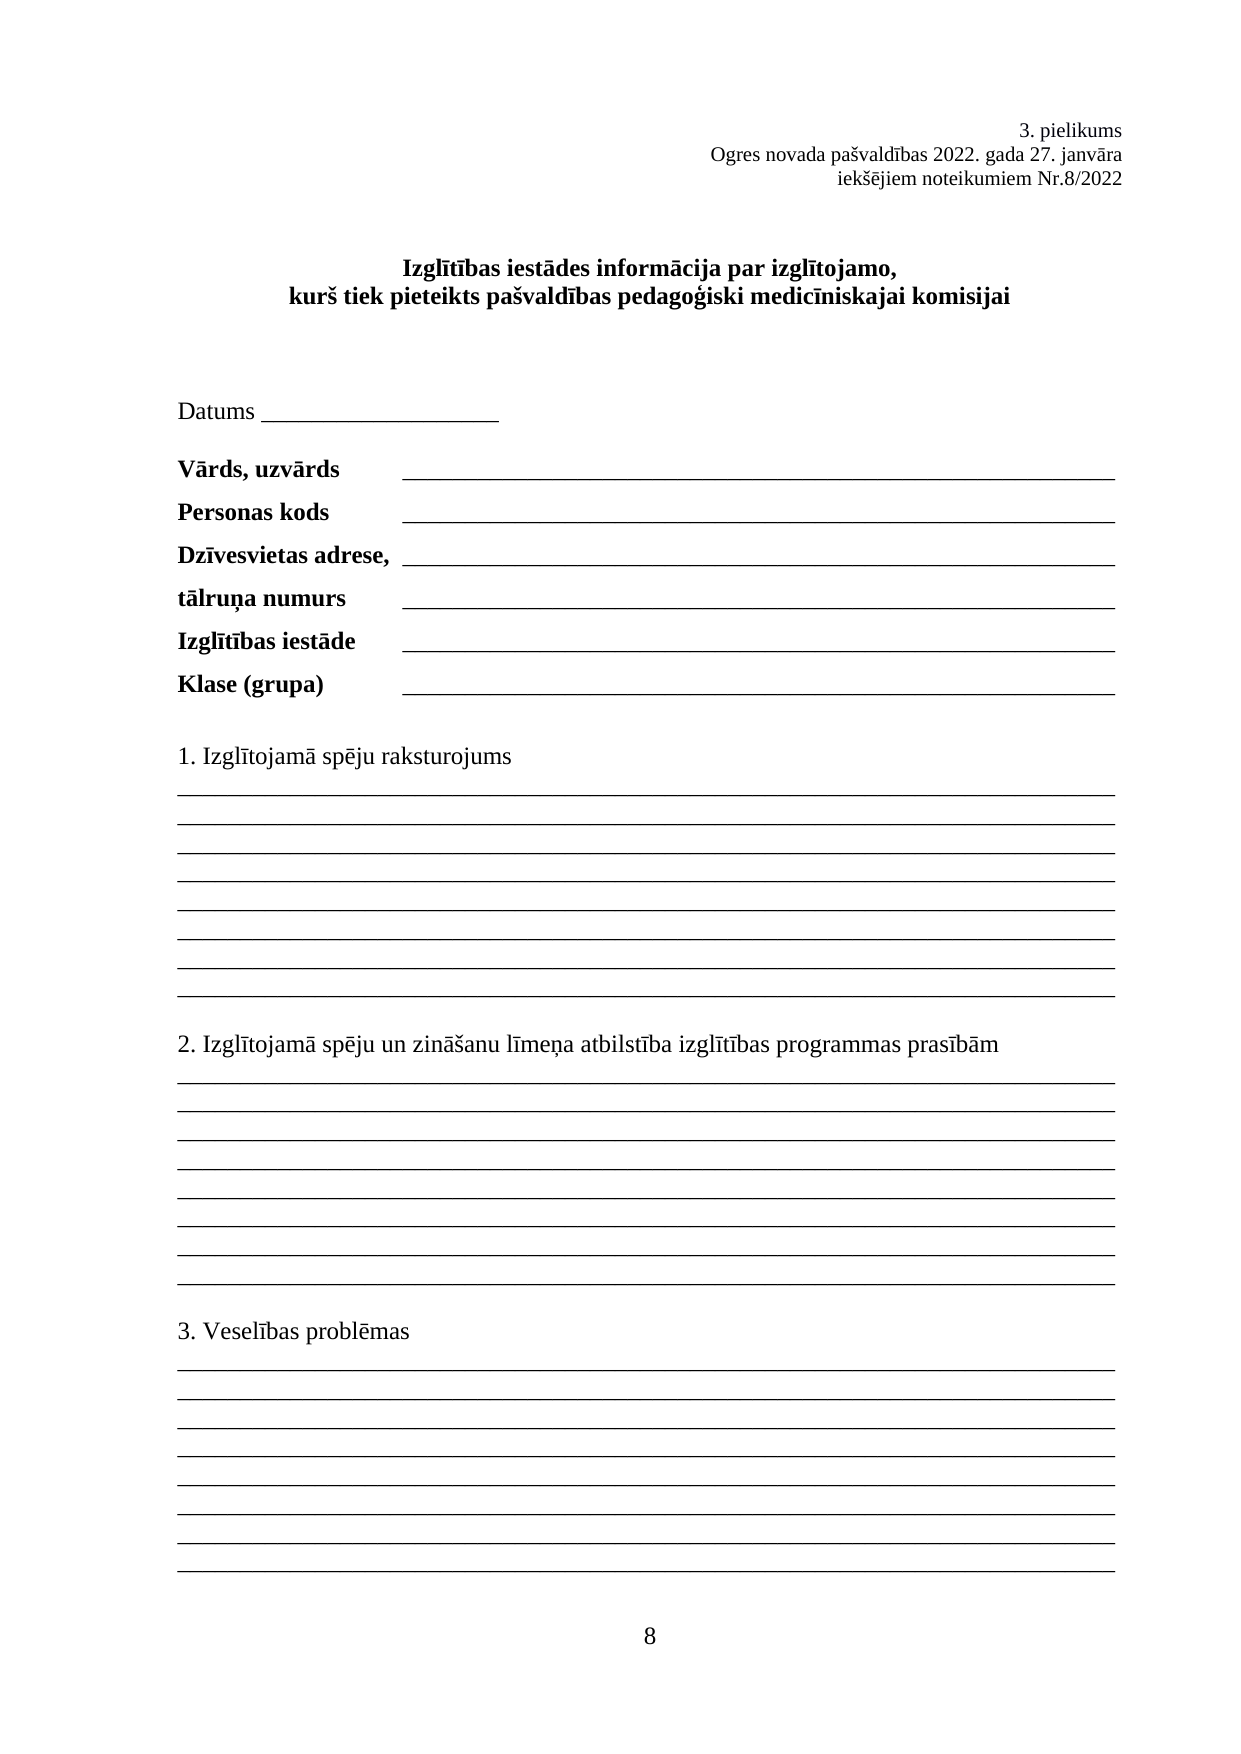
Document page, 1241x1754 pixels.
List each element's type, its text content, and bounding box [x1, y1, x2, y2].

text 3. Veselības problēmas ________________________________________________________________________________________________________________________________________________________________________________________________________________________________________________________________________________________________________________________________________________________________________________________________________________________________________________________________________________________________________________________________________________________________________________________________________________________ [177, 1316, 1122, 1575]
text Izglītības iestāde _________________________________________________________ [177, 626, 1122, 655]
text iekšējiem noteikumiem Nr.8/2022 [177, 166, 1122, 190]
text Ogres novada pašvaldības 2022. gada 27. janvāra [177, 142, 1122, 166]
text Klase (grupa) _________________________________________________________ [177, 669, 1122, 698]
text Izglītības iestādes informācija par izglītojamo, [177, 253, 1122, 281]
text 1. Izglītojamā spēju raksturojums ________________________________________________________________________________________________________________________________________________________________________________________________________________________________________________________________________________________________________________________________________________________________________________________________________________________________________________________________________________________________________________________________________________________________________________________________________________________ [177, 741, 1122, 1000]
subtitle 3. pielikums [215, 118, 1122, 142]
text tālruņa numurs _________________________________________________________ [177, 583, 1122, 612]
text 2. Izglītojamā spēju un zināšanu līmeņa atbilstība izglītības programmas prasībām ________________________________________________________________________________________________________________________________________________________________________________________________________________________________________________________________________________________________________________________________________________________________________________________________________________________________________________________________________________________________________________________________________________________________________________________________________________________ [177, 1029, 1122, 1288]
text Personas kods _________________________________________________________ [177, 497, 1122, 526]
text kurš tiek pieteikts pašvaldības pedagoģiski medicīniskajai komisijai [177, 281, 1122, 310]
text Dzīvesvietas adrese, _________________________________________________________ [177, 540, 1122, 569]
text Vārds, uzvārds _________________________________________________________ [177, 454, 1122, 483]
text Datums ___________________ [177, 396, 1122, 425]
